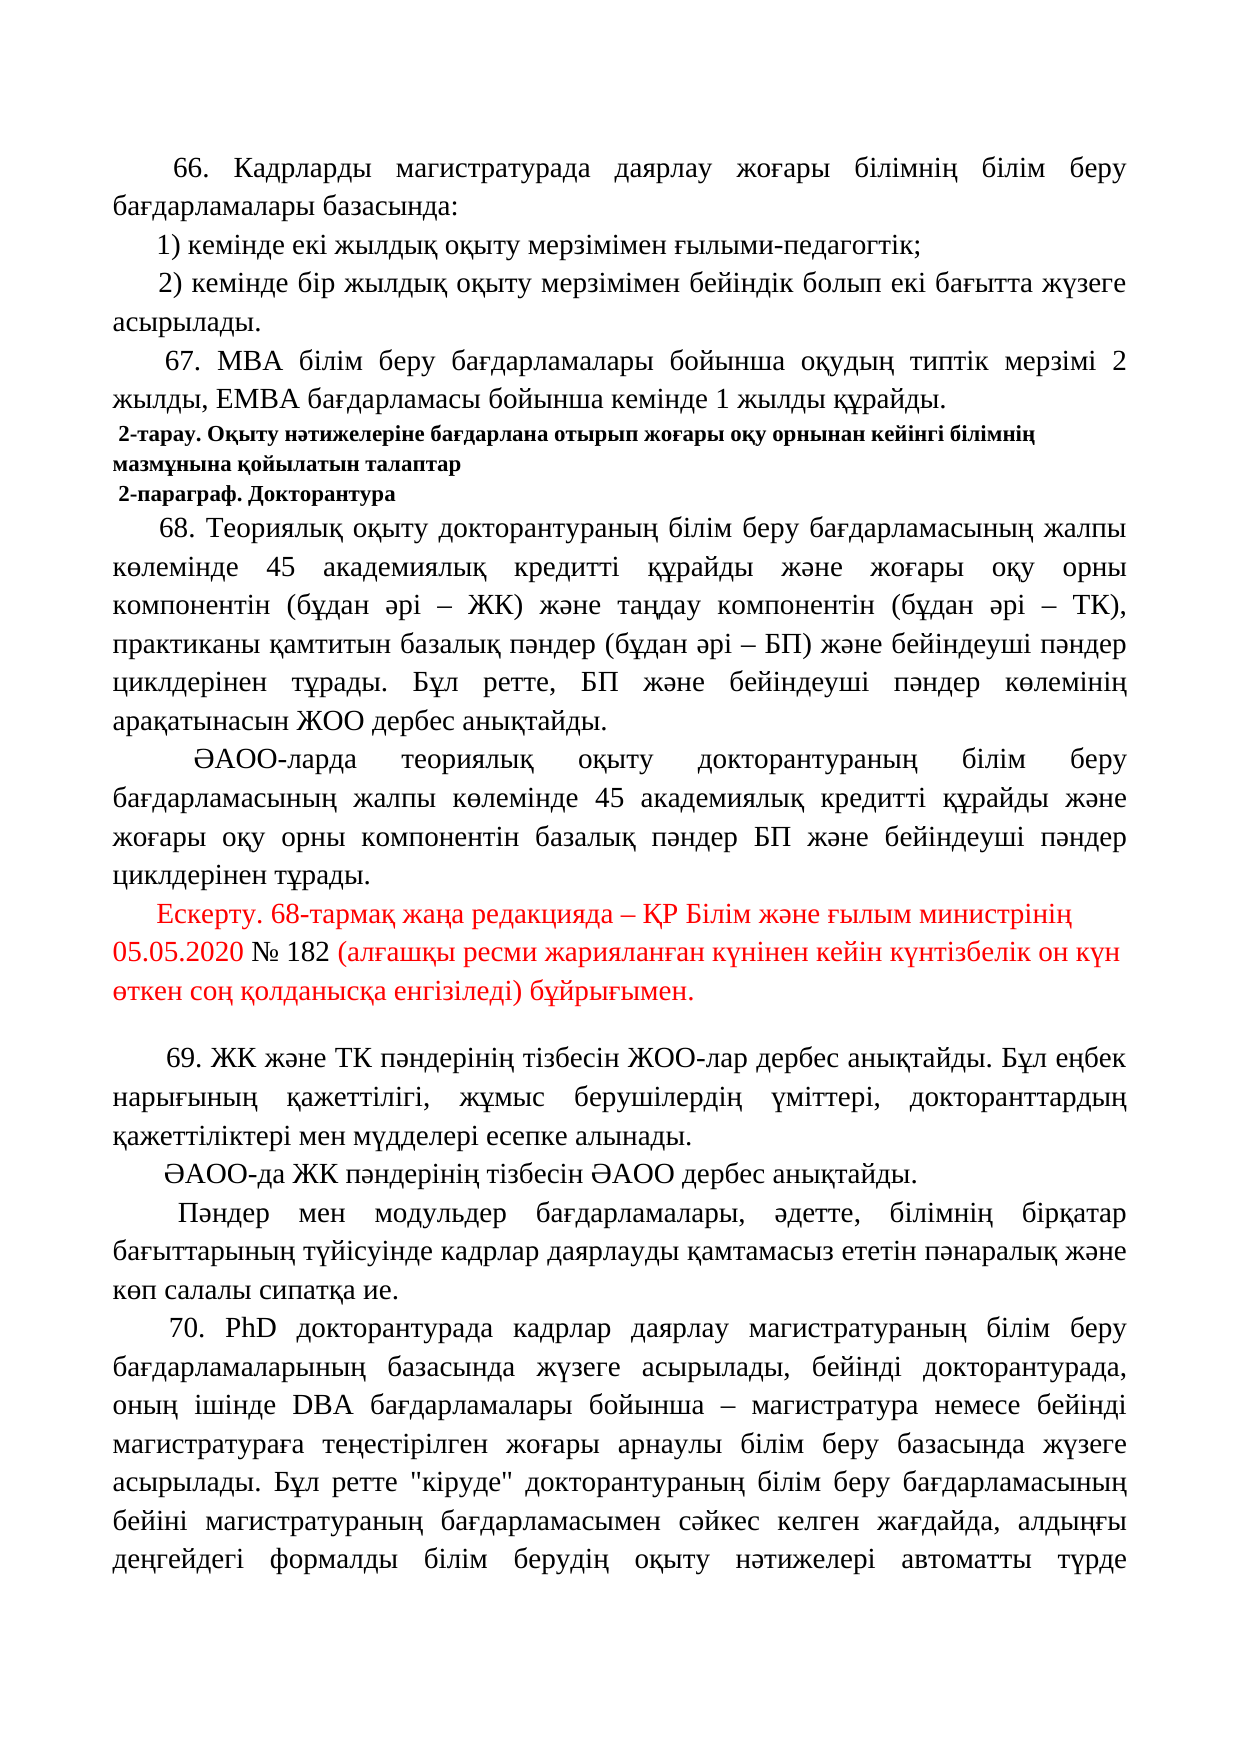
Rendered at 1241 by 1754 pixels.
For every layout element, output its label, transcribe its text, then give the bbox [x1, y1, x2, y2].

text 69. ЖК және ТК пәндерінің тізбесін ЖОО-лар дербес анықтайды. Бұл еңбек нарығының қажеттілігі, жұмыс берушілердің үміттері, докторанттардың қажеттіліктері мен мүдделері есепке алынады. [112, 1041, 1128, 1151]
text 2-параграф. Докторантура [112, 480, 1128, 507]
text 1) кемінде екі жылдық оқыту мерзімімен ғылыми-педагогтік; [112, 227, 1128, 261]
text 67. МВА білім беру бағдарламалары бойынша оқудың типтік мерзімі 2 жылды, ЕМВА бағдарламасы бойынша кемінде 1 жылды құрайды. [112, 343, 1128, 415]
text Ескерту. 68-тармақ жаңа редакцияда – ҚР Білім және ғылым министрінің 05.05.2020 № 182 (алғашқы ресми жарияланған күнінен кейін күнтізбелік он күн өткен соң қолданысқа енгізіледі) бұйрығымен. [112, 896, 1128, 1037]
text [112, 1310, 1128, 1575]
text 68. Теориялық оқыту докторантураның білім беру бағдарламасының жалпы көлемінде 45 академиялық кредитті құрайды және жоғары оқу орны компонентін (бұдан әрі – ЖК) және таңдау компонентін (бұдан әрі – ТК), практиканы қамтитын базалық пәндер (бұдан әрі – БП) және бейіндеуші пәндер циклдерінен тұрады. Бұл ретте, БП және бейіндеуші пәндер көлемінің арақатынасын ЖОО дербес анықтайды. [112, 510, 1128, 737]
text 2) кемінде бір жылдық оқыту мерзімімен бейіндік болып екі бағытта жүзеге асырылады. [112, 266, 1128, 338]
text ӘАОО-ларда теориялық оқыту докторантураның білім беру бағдарламасының жалпы көлемінде 45 академиялық кредитті құрайды және жоғары оқу орны компонентін базалық пәндер БП және бейіндеуші пәндер циклдерінен тұрады. [112, 742, 1128, 891]
text ӘАОО-да ЖК пәндерінің тізбесін ӘАОО дербес анықтайды. [112, 1156, 1128, 1190]
text 66. Кадрларды магистратурада даярлау жоғары білімнің білім беру бағдарламалары базасында: [112, 150, 1128, 222]
text Пәндер мен модульдер бағдарламалары, әдетте, білімнің бірқатар бағыттарының түйісуінде кадрлар даярлауды қамтамасыз ететін пәнаралық және көп салалы сипатқа ие. [112, 1195, 1128, 1305]
text 2-тарау. Оқыту нәтижелеріне бағдарлана отырып жоғары оқу орнынан кейінгі білімнің мазмұнына қойылатын талаптар [112, 420, 1128, 476]
